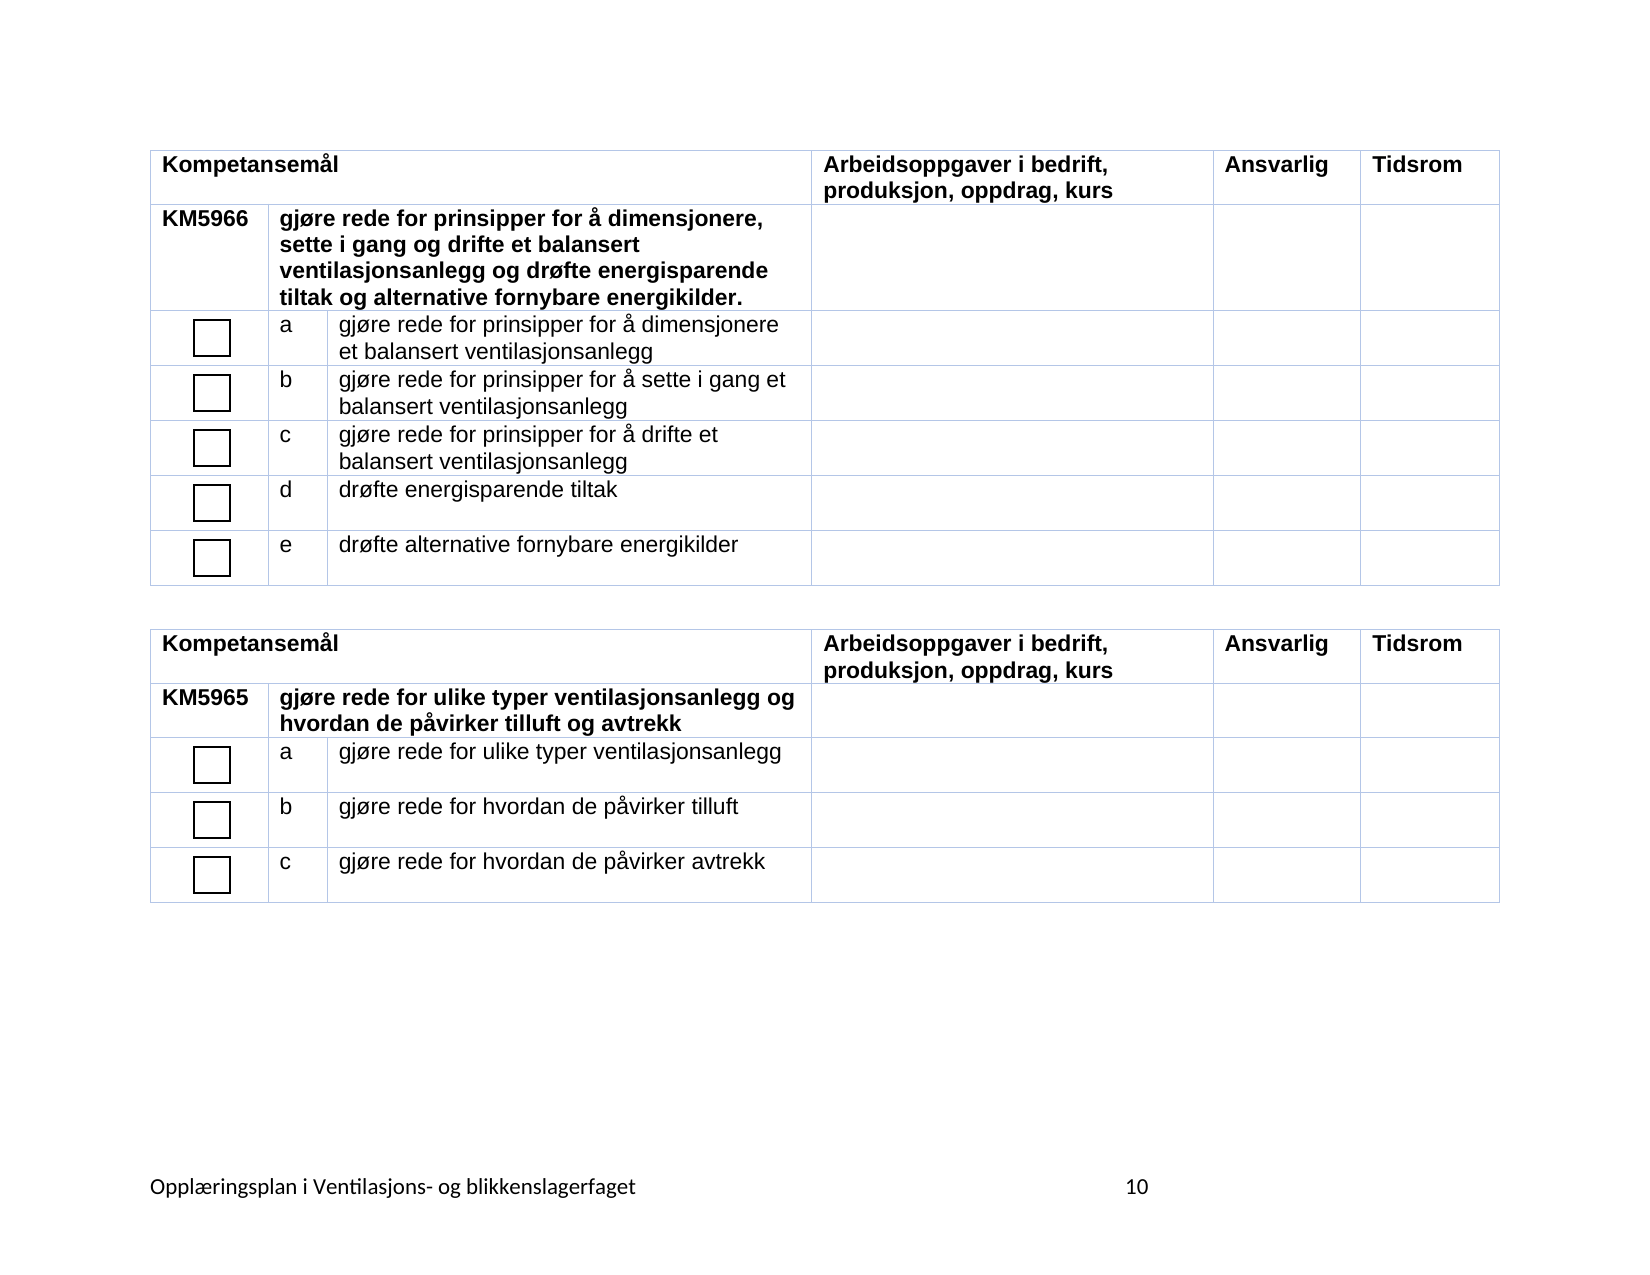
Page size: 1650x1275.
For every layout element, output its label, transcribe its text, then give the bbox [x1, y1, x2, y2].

table_cell KM5965 [151, 684, 268, 737]
table_cell gjøre rede for ulike typer ventilasjonsanlegg og hvordan de påvirker tilluft og avtrekk [269, 684, 811, 737]
table_header Tidsrom [1361, 630, 1499, 683]
table_cell [1361, 848, 1499, 902]
table_cell [1214, 476, 1360, 530]
table_cell [151, 793, 268, 847]
table_cell [812, 205, 1213, 310]
table_cell [1214, 366, 1360, 420]
table_cell c [269, 421, 327, 475]
table_cell [1214, 848, 1360, 902]
table_header Kompetansemål [151, 630, 811, 683]
table_header Arbeidsoppgaver i bedrift, produksjon, oppdrag, kurs [812, 630, 1213, 683]
table_cell c [269, 848, 327, 902]
table_header Kompetansemål [151, 151, 811, 204]
table_cell [151, 738, 268, 792]
table_cell [1214, 793, 1360, 847]
table_cell [151, 476, 268, 530]
table_cell [1361, 311, 1499, 365]
table_cell drøfte energisparende tiltak [328, 476, 811, 530]
table_cell [1361, 366, 1499, 420]
table_cell [1361, 738, 1499, 792]
table_cell d [269, 476, 327, 530]
table_cell b [269, 366, 327, 420]
table_cell [812, 738, 1213, 792]
table_header Arbeidsoppgaver i bedrift, produksjon, oppdrag, kurs [812, 151, 1213, 204]
table_cell [812, 421, 1213, 475]
table_cell gjøre rede for prinsipper for å drifte et balansert ventilasjonsanlegg [328, 421, 811, 475]
table_cell [1361, 205, 1499, 310]
table_cell [1361, 476, 1499, 530]
table_cell [812, 531, 1213, 585]
table_cell [1361, 793, 1499, 847]
table_cell [1361, 531, 1499, 585]
table_cell [1214, 311, 1360, 365]
table_cell [151, 421, 268, 475]
table_cell [151, 311, 268, 365]
table_cell a [269, 311, 327, 365]
table_cell [812, 476, 1213, 530]
table_cell [151, 531, 268, 585]
table_cell a [269, 738, 327, 792]
table_cell [151, 366, 268, 420]
table_cell [812, 684, 1213, 737]
table_cell gjøre rede for prinsipper for å dimensjonere et balansert ventilasjonsanlegg [328, 311, 811, 365]
table_cell b [269, 793, 327, 847]
table_cell [1361, 421, 1499, 475]
table_cell drøfte alternative fornybare energikilder [328, 531, 811, 585]
table_header Tidsrom [1361, 151, 1499, 204]
table_cell KM5966 [151, 205, 268, 310]
table_header Ansvarlig [1214, 630, 1360, 683]
table_cell gjøre rede for ulike typer ventilasjonsanlegg [328, 738, 811, 792]
table_cell [812, 311, 1213, 365]
table_cell gjøre rede for hvordan de påvirker avtrekk [328, 848, 811, 902]
table_cell [812, 366, 1213, 420]
table_cell [812, 793, 1213, 847]
table_cell [1214, 738, 1360, 792]
table_header Ansvarlig [1214, 151, 1360, 204]
table_cell [1214, 684, 1360, 737]
table_cell gjøre rede for prinsipper for å dimensjonere, sette i gang og drifte et balansert ventilasjonsanlegg og drøfte energisparende tiltak og alternative fornybare energikilder. [269, 205, 811, 310]
table_cell gjøre rede for hvordan de påvirker tilluft [328, 793, 811, 847]
table_cell gjøre rede for prinsipper for å sette i gang et balansert ventilasjonsanlegg [328, 366, 811, 420]
table_cell [151, 848, 268, 902]
table_cell [1214, 421, 1360, 475]
table_cell e [269, 531, 327, 585]
table_cell [812, 848, 1213, 902]
table_cell [1214, 205, 1360, 310]
table_cell [1361, 684, 1499, 737]
table_cell [1214, 531, 1360, 585]
